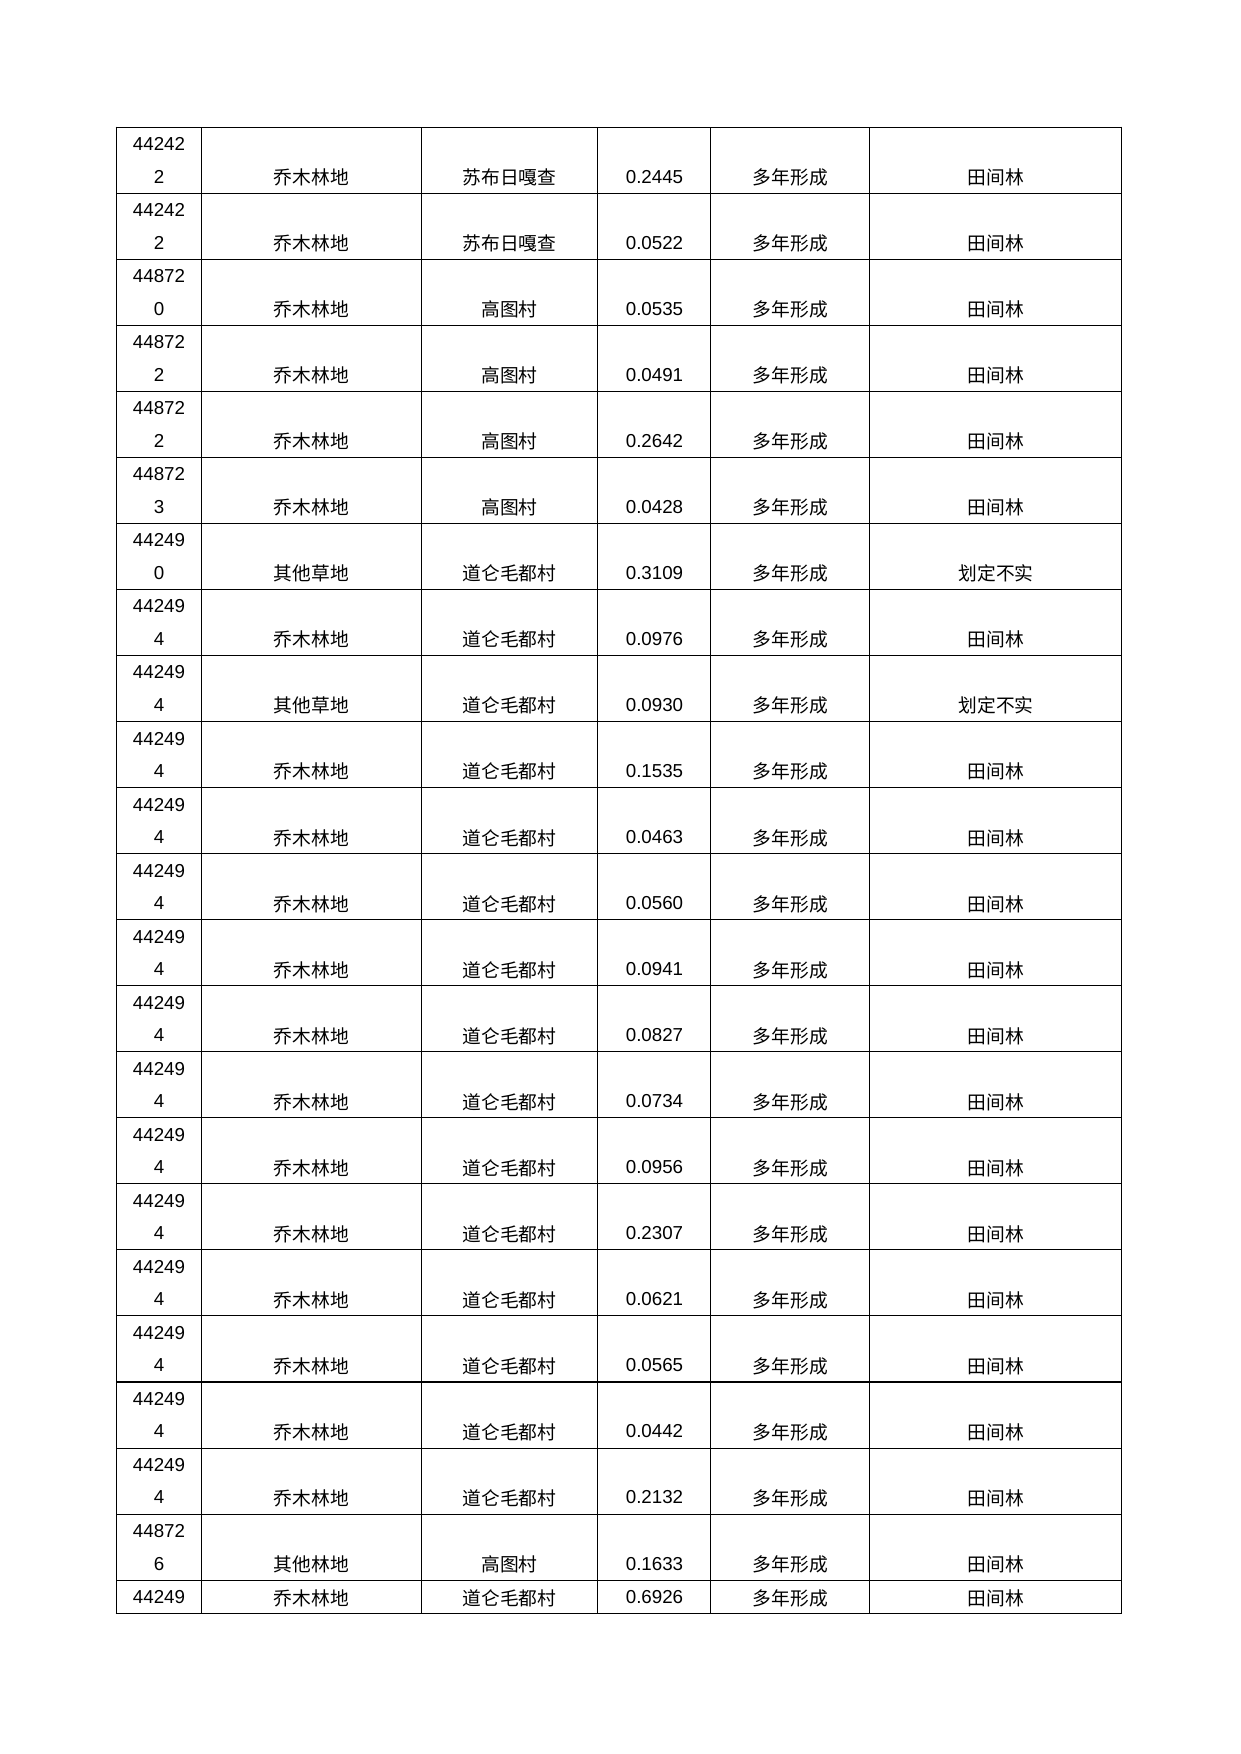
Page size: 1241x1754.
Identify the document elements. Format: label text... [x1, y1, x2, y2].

table_cell 448726 [117, 1515, 201, 1579]
table_cell 道仑毛都村 [422, 1581, 597, 1613]
table_cell 0.0428 [598, 458, 710, 523]
table_cell 田间林 [870, 590, 1121, 655]
table_cell 其他草地 [202, 656, 421, 721]
table_cell 乔木林地 [202, 1316, 421, 1381]
table_cell 442490 [117, 524, 201, 589]
table_cell 多年形成 [711, 128, 869, 193]
table_cell 0.0442 [598, 1383, 710, 1447]
table_cell 乔木林地 [202, 392, 421, 457]
table_cell 0.0522 [598, 194, 710, 259]
table_cell 442494 [117, 590, 201, 655]
table_cell 多年形成 [711, 1184, 869, 1249]
table_cell 多年形成 [711, 1581, 869, 1613]
table_cell 乔木林地 [202, 1250, 421, 1315]
table_cell 乔木林地 [202, 194, 421, 259]
table_cell 442494 [117, 986, 201, 1051]
table_cell 道仑毛都村 [422, 788, 597, 853]
table_cell 田间林 [870, 1052, 1121, 1117]
table_cell 448723 [117, 458, 201, 523]
table_cell 道仑毛都村 [422, 854, 597, 919]
table_cell 0.0560 [598, 854, 710, 919]
table_cell 多年形成 [711, 524, 869, 589]
table_cell 多年形成 [711, 656, 869, 721]
table_cell 442422 [117, 128, 201, 193]
table_cell 田间林 [870, 1581, 1121, 1613]
table_cell 道仑毛都村 [422, 1383, 597, 1447]
table_cell 0.0976 [598, 590, 710, 655]
table_cell 道仑毛都村 [422, 1184, 597, 1249]
table_cell 多年形成 [711, 260, 869, 325]
table_cell 0.0930 [598, 656, 710, 721]
table_cell 道仑毛都村 [422, 986, 597, 1051]
table_cell 448722 [117, 392, 201, 457]
table_cell 田间林 [870, 260, 1121, 325]
table_cell 田间林 [870, 1449, 1121, 1513]
table_cell 道仑毛都村 [422, 1118, 597, 1183]
table_cell 田间林 [870, 722, 1121, 787]
table_cell 0.0734 [598, 1052, 710, 1117]
table_cell 划定不实 [870, 656, 1121, 721]
table_cell 0.2307 [598, 1184, 710, 1249]
table_cell 乔木林地 [202, 920, 421, 985]
table_cell 多年形成 [711, 194, 869, 259]
table_cell 多年形成 [711, 458, 869, 523]
table_cell 乔木林地 [202, 1052, 421, 1117]
table_cell 乔木林地 [202, 1449, 421, 1513]
table_cell 0.2132 [598, 1449, 710, 1513]
table_cell 田间林 [870, 194, 1121, 259]
table_cell 乔木林地 [202, 854, 421, 919]
table_cell 乔木林地 [202, 986, 421, 1051]
table_cell 多年形成 [711, 1052, 869, 1117]
table_cell 乔木林地 [202, 788, 421, 853]
table_cell 多年形成 [711, 722, 869, 787]
table_cell 道仑毛都村 [422, 1449, 597, 1513]
table_cell 多年形成 [711, 1383, 869, 1447]
table_cell 道仑毛都村 [422, 1250, 597, 1315]
table_cell 高图村 [422, 326, 597, 391]
table_cell 442496 [117, 1581, 201, 1613]
table_cell 442422 [117, 194, 201, 259]
table_cell 乔木林地 [202, 128, 421, 193]
table_cell 442494 [117, 854, 201, 919]
table_cell 乔木林地 [202, 1383, 421, 1447]
table_cell 多年形成 [711, 920, 869, 985]
table_cell 田间林 [870, 1383, 1121, 1447]
table_cell 多年形成 [711, 854, 869, 919]
table_cell 田间林 [870, 1316, 1121, 1381]
table_cell 多年形成 [711, 392, 869, 457]
table_cell 田间林 [870, 1250, 1121, 1315]
table_cell 0.0535 [598, 260, 710, 325]
table_cell 多年形成 [711, 326, 869, 391]
table_cell 道仑毛都村 [422, 656, 597, 721]
table_cell 0.1535 [598, 722, 710, 787]
table_cell 道仑毛都村 [422, 1052, 597, 1117]
table_cell 乔木林地 [202, 260, 421, 325]
table_cell 高图村 [422, 392, 597, 457]
table_cell 田间林 [870, 1515, 1121, 1579]
table_cell 442494 [117, 1383, 201, 1447]
table_cell 道仑毛都村 [422, 1316, 597, 1381]
table_cell 多年形成 [711, 788, 869, 853]
table_cell 乔木林地 [202, 1118, 421, 1183]
table_cell 田间林 [870, 986, 1121, 1051]
table_cell 田间林 [870, 1118, 1121, 1183]
table_cell 多年形成 [711, 1250, 869, 1315]
table_cell 442494 [117, 1052, 201, 1117]
table_cell 乔木林地 [202, 1184, 421, 1249]
table_cell 其他草地 [202, 524, 421, 589]
table_cell 田间林 [870, 128, 1121, 193]
table_cell 442494 [117, 1118, 201, 1183]
table_cell 442494 [117, 656, 201, 721]
table_cell 田间林 [870, 920, 1121, 985]
table_cell 乔木林地 [202, 458, 421, 523]
table_cell 田间林 [870, 854, 1121, 919]
table_cell 442494 [117, 920, 201, 985]
table_cell 乔木林地 [202, 590, 421, 655]
table_cell 高图村 [422, 458, 597, 523]
table_cell 448720 [117, 260, 201, 325]
table_cell 多年形成 [711, 1515, 869, 1579]
table_cell 乔木林地 [202, 722, 421, 787]
table_cell 多年形成 [711, 590, 869, 655]
table_cell 高图村 [422, 260, 597, 325]
table_cell 0.0827 [598, 986, 710, 1051]
table_cell 442494 [117, 1449, 201, 1513]
table_cell 道仑毛都村 [422, 524, 597, 589]
table_cell 田间林 [870, 458, 1121, 523]
table_cell 442494 [117, 788, 201, 853]
table_cell 0.0565 [598, 1316, 710, 1381]
table_cell 0.6926 [598, 1581, 710, 1613]
table_cell 442494 [117, 1316, 201, 1381]
table_cell 0.2642 [598, 392, 710, 457]
table_cell 0.0491 [598, 326, 710, 391]
table_cell 高图村 [422, 1515, 597, 1579]
table_cell 多年形成 [711, 1449, 869, 1513]
table_cell 0.2445 [598, 128, 710, 193]
table_cell 道仑毛都村 [422, 722, 597, 787]
table_cell 多年形成 [711, 1118, 869, 1183]
table_cell 442494 [117, 1250, 201, 1315]
table_cell 0.1633 [598, 1515, 710, 1579]
table_cell 田间林 [870, 326, 1121, 391]
table_cell 乔木林地 [202, 1581, 421, 1613]
table_cell 0.0956 [598, 1118, 710, 1183]
table_cell 苏布日嘎查 [422, 194, 597, 259]
table_cell 乔木林地 [202, 326, 421, 391]
table_cell 0.0621 [598, 1250, 710, 1315]
table_cell 多年形成 [711, 986, 869, 1051]
table_cell 划定不实 [870, 524, 1121, 589]
table_cell 442494 [117, 722, 201, 787]
table_cell 0.0463 [598, 788, 710, 853]
table_cell 448722 [117, 326, 201, 391]
table_cell 田间林 [870, 788, 1121, 853]
table_cell 道仑毛都村 [422, 590, 597, 655]
table_cell 田间林 [870, 1184, 1121, 1249]
table_cell 0.3109 [598, 524, 710, 589]
table_cell 0.0941 [598, 920, 710, 985]
table_cell 田间林 [870, 392, 1121, 457]
table_cell 多年形成 [711, 1316, 869, 1381]
table_cell 苏布日嘎查 [422, 128, 597, 193]
table_cell 442494 [117, 1184, 201, 1249]
table_cell 其他林地 [202, 1515, 421, 1579]
table_cell 道仑毛都村 [422, 920, 597, 985]
